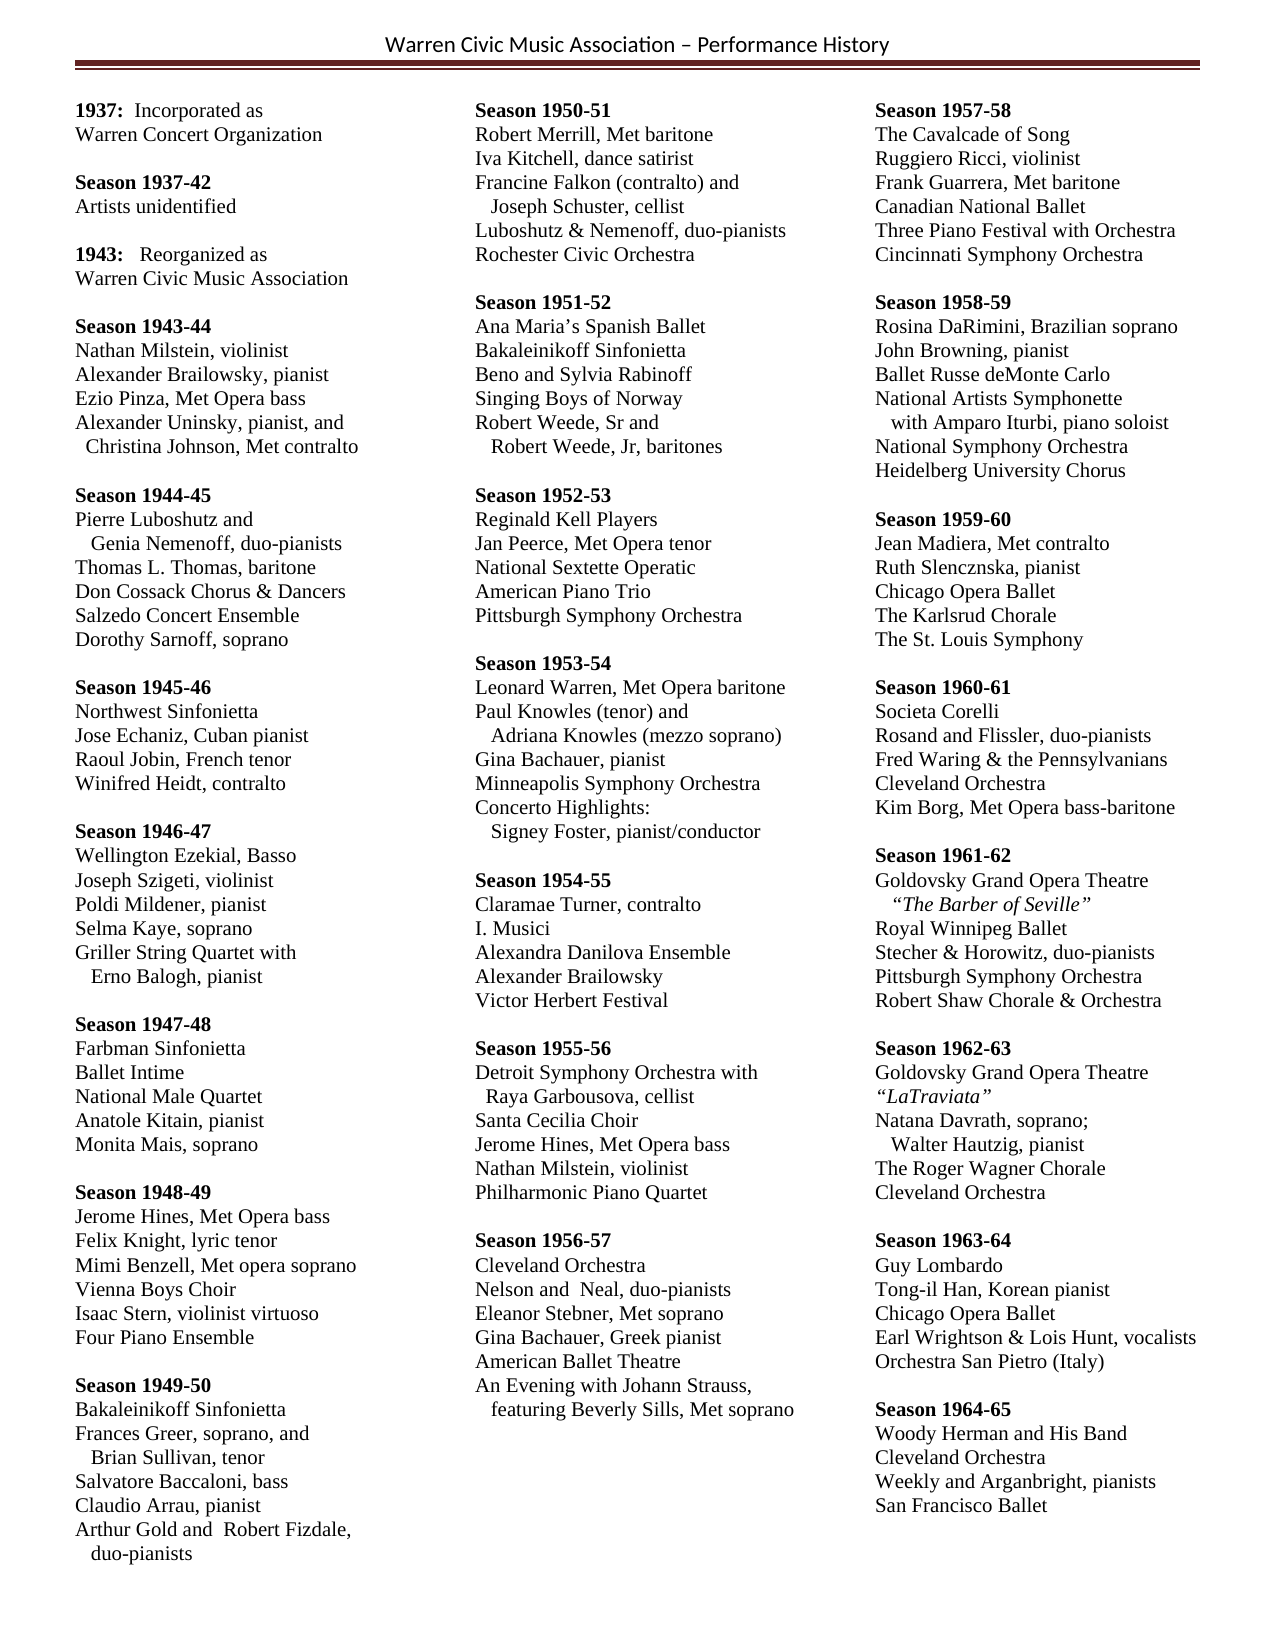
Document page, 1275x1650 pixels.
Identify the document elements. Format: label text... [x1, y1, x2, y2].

text Salvatore Baccaloni, bass [75, 1469, 400, 1493]
text Arthur Gold and Robert Fizdale, [75, 1517, 400, 1541]
text Beno and Sylvia Rabinoff [475, 362, 800, 386]
text American Ballet Theatre [475, 1349, 800, 1373]
text Dorothy Sarnoff, soprano [75, 627, 400, 651]
text Cleveland Orchestra [475, 1252, 800, 1277]
text Ana Maria’s Spanish Ballet [475, 314, 800, 338]
text Three Piano Festival with Orchestra [875, 218, 1200, 242]
text Raoul Jobin, French tenor [75, 747, 400, 771]
text Cleveland Orchestra [875, 771, 1200, 795]
text Season 1956-57 [475, 1228, 800, 1252]
text Leonard Warren, Met Opera baritone [475, 675, 800, 699]
text Jerome Hines, Met Opera bass [475, 1132, 800, 1156]
text Salzedo Concert Ensemble [75, 603, 400, 627]
text Robert Weede, Sr and [475, 410, 800, 434]
text Season 1946-47 [75, 819, 400, 843]
text Rosand and Flissler, duo-pianists [875, 723, 1200, 747]
text Felix Knight, lyric tenor [75, 1228, 400, 1252]
text Season 1960-61 [875, 675, 1200, 699]
text 1943: Reorganized as [75, 242, 400, 266]
text Jerome Hines, Met Opera bass [75, 1204, 400, 1228]
text featuring Beverly Sills, Met soprano [475, 1397, 800, 1421]
text Earl Wrightson & Lois Hunt, vocalists [875, 1325, 1200, 1349]
text Luboshutz & Nemenoff, duo-pianists [475, 218, 800, 242]
text Philharmonic Piano Quartet [475, 1180, 800, 1204]
text Cleveland Orchestra [875, 1180, 1200, 1204]
text Kim Borg, Met Opera bass-baritone [875, 795, 1200, 819]
text Genia Nemenoff, duo-pianists [75, 531, 400, 555]
text Season 1950-51 [475, 97, 800, 122]
text Erno Balogh, pianist [75, 964, 400, 988]
text with Amparo Iturbi, piano soloist [875, 410, 1200, 434]
text Paul Knowles (tenor) and [475, 699, 800, 723]
text Alexander Brailowsky, pianist [75, 362, 400, 386]
text Natana Davrath, soprano; [875, 1108, 1200, 1132]
text Alexander Uninsky, pianist, and [75, 410, 400, 434]
text Anatole Kitain, pianist [75, 1108, 400, 1132]
text Brian Sullivan, tenor [75, 1445, 400, 1469]
text Nathan Milstein, violinist [75, 338, 400, 362]
text Ezio Pinza, Met Opera bass [75, 386, 400, 410]
text Wellington Ezekial, Basso [75, 843, 400, 867]
text Nathan Milstein, violinist [475, 1156, 800, 1180]
text Cleveland Orchestra [875, 1445, 1200, 1469]
text Francine Falkon (contralto) and [475, 170, 800, 194]
text Tong-il Han, Korean pianist [875, 1277, 1200, 1301]
text An Evening with Johann Strauss, [475, 1373, 800, 1397]
text The Karlsrud Chorale [875, 603, 1200, 627]
text Weekly and Arganbright, pianists [875, 1469, 1200, 1493]
text Season 1949-50 [75, 1373, 400, 1397]
text Season 1959-60 [875, 507, 1200, 531]
text John Browning, pianist [875, 338, 1200, 362]
text Nelson and Neal, duo-pianists [475, 1277, 800, 1301]
text Walter Hautzig, pianist [875, 1132, 1200, 1156]
text Victor Herbert Festival [475, 988, 800, 1012]
text Season 1948-49 [75, 1180, 400, 1204]
text Thomas L. Thomas, baritone [75, 555, 400, 579]
text Guy Lombardo [875, 1252, 1200, 1277]
text Royal Winnipeg Ballet [875, 916, 1200, 940]
text Societa Corelli [875, 699, 1200, 723]
text I. Musici [475, 916, 800, 940]
text Canadian National Ballet [875, 194, 1200, 218]
text Robert Shaw Chorale & Orchestra [875, 988, 1200, 1012]
text Joseph Schuster, cellist [475, 194, 800, 218]
text Fred Waring & the Pennsylvanians [875, 747, 1200, 771]
text Season 1952-53 [475, 482, 800, 507]
text Gina Bachauer, pianist [475, 747, 800, 771]
text Monita Mais, soprano [75, 1132, 400, 1156]
text Warren Civic Music Association [75, 266, 400, 290]
text Pierre Luboshutz and [75, 507, 400, 531]
text Bakaleinikoff Sinfonietta [75, 1397, 400, 1421]
text “The Barber of Seville” [875, 892, 1200, 916]
text Raya Garbousova, cellist [475, 1084, 800, 1108]
text National Symphony Orchestra [875, 434, 1200, 458]
text National Artists Symphonette [875, 386, 1200, 410]
text Season 1964-65 [875, 1397, 1200, 1421]
text Four Piano Ensemble [75, 1325, 400, 1349]
text Poldi Mildener, pianist [75, 892, 400, 916]
text The Roger Wagner Chorale [875, 1156, 1200, 1180]
text Season 1958-59 [875, 290, 1200, 314]
text Goldovsky Grand Opera Theatre [875, 867, 1200, 892]
text duo-pianists [75, 1541, 400, 1565]
text Ballet Russe deMonte Carlo [875, 362, 1200, 386]
text Detroit Symphony Orchestra with [475, 1060, 800, 1084]
text Ruth Slencznska, pianist [875, 555, 1200, 579]
text Iva Kitchell, dance satirist [475, 146, 800, 170]
text Season 1954-55 [475, 867, 800, 892]
text Minneapolis Symphony Orchestra [475, 771, 800, 795]
text Season 1945-46 [75, 675, 400, 699]
text Season 1943-44 [75, 314, 400, 338]
text Ruggiero Ricci, violinist [875, 146, 1200, 170]
text Gina Bachauer, Greek pianist [475, 1325, 800, 1349]
text Orchestra San Pietro (Italy) [875, 1349, 1200, 1373]
text Rochester Civic Orchestra [475, 242, 800, 266]
text Chicago Opera Ballet [875, 579, 1200, 603]
text Griller String Quartet with [75, 940, 400, 964]
text National Sextette Operatic [475, 555, 800, 579]
text Frank Guarrera, Met baritone [875, 170, 1200, 194]
text Signey Foster, pianist/conductor [475, 819, 800, 843]
text Adriana Knowles (mezzo soprano) [475, 723, 800, 747]
text Artists unidentified [75, 194, 400, 218]
text Season 1937-42 [75, 170, 400, 194]
text Mimi Benzell, Met opera soprano [75, 1252, 400, 1277]
text Christina Johnson, Met contralto [75, 434, 400, 458]
text Goldovsky Grand Opera Theatre “LaTraviata” [875, 1060, 1200, 1108]
text Northwest Sinfonietta [75, 699, 400, 723]
text Rosina DaRimini, Brazilian soprano [875, 314, 1200, 338]
text Selma Kaye, soprano [75, 916, 400, 940]
text Robert Merrill, Met baritone [475, 122, 800, 146]
text Ballet Intime [75, 1060, 400, 1084]
text National Male Quartet [75, 1084, 400, 1108]
text Pittsburgh Symphony Orchestra [475, 603, 800, 627]
text The Cavalcade of Song [875, 122, 1200, 146]
text Jean Madiera, Met contralto [875, 531, 1200, 555]
text Don Cossack Chorus & Dancers [75, 579, 400, 603]
text Alexander Brailowsky [475, 964, 800, 988]
text Pittsburgh Symphony Orchestra [875, 964, 1200, 988]
text Claudio Arrau, pianist [75, 1493, 400, 1517]
text Farbman Sinfonietta [75, 1036, 400, 1060]
text Heidelberg University Chorus [875, 458, 1200, 482]
text Jose Echaniz, Cuban pianist [75, 723, 400, 747]
text Claramae Turner, contralto [475, 892, 800, 916]
text Season 1962-63 [875, 1036, 1200, 1060]
text Santa Cecilia Choir [475, 1108, 800, 1132]
text Chicago Opera Ballet [875, 1301, 1200, 1325]
text The St. Louis Symphony [875, 627, 1200, 651]
text Stecher & Horowitz, duo-pianists [875, 940, 1200, 964]
text Frances Greer, soprano, and [75, 1421, 400, 1445]
text Season 1947-48 [75, 1012, 400, 1036]
text Reginald Kell Players [475, 507, 800, 531]
text Alexandra Danilova Ensemble [475, 940, 800, 964]
text Eleanor Stebner, Met soprano [475, 1301, 800, 1325]
text Bakaleinikoff Sinfonietta [475, 338, 800, 362]
text Season 1955-56 [475, 1036, 800, 1060]
text Singing Boys of Norway [475, 386, 800, 410]
text Warren Concert Organization [75, 122, 400, 146]
text Joseph Szigeti, violinist [75, 867, 400, 892]
text Season 1961-62 [875, 843, 1200, 867]
text Vienna Boys Choir [75, 1277, 400, 1301]
text American Piano Trio [475, 579, 800, 603]
text Season 1953-54 [475, 651, 800, 675]
text San Francisco Ballet [875, 1493, 1200, 1517]
text Season 1963-64 [875, 1228, 1200, 1252]
text Robert Weede, Jr, baritones [475, 434, 800, 458]
text Concerto Highlights: [475, 795, 800, 819]
text Cincinnati Symphony Orchestra [875, 242, 1200, 266]
text Isaac Stern, violinist virtuoso [75, 1301, 400, 1325]
text Woody Herman and His Band [875, 1421, 1200, 1445]
text Season 1957-58 [875, 97, 1200, 122]
text Jan Peerce, Met Opera tenor [475, 531, 800, 555]
text 1937: Incorporated as [75, 97, 400, 122]
text Season 1944-45 [75, 482, 400, 507]
text Season 1951-52 [475, 290, 800, 314]
text Winifred Heidt, contralto [75, 771, 400, 795]
